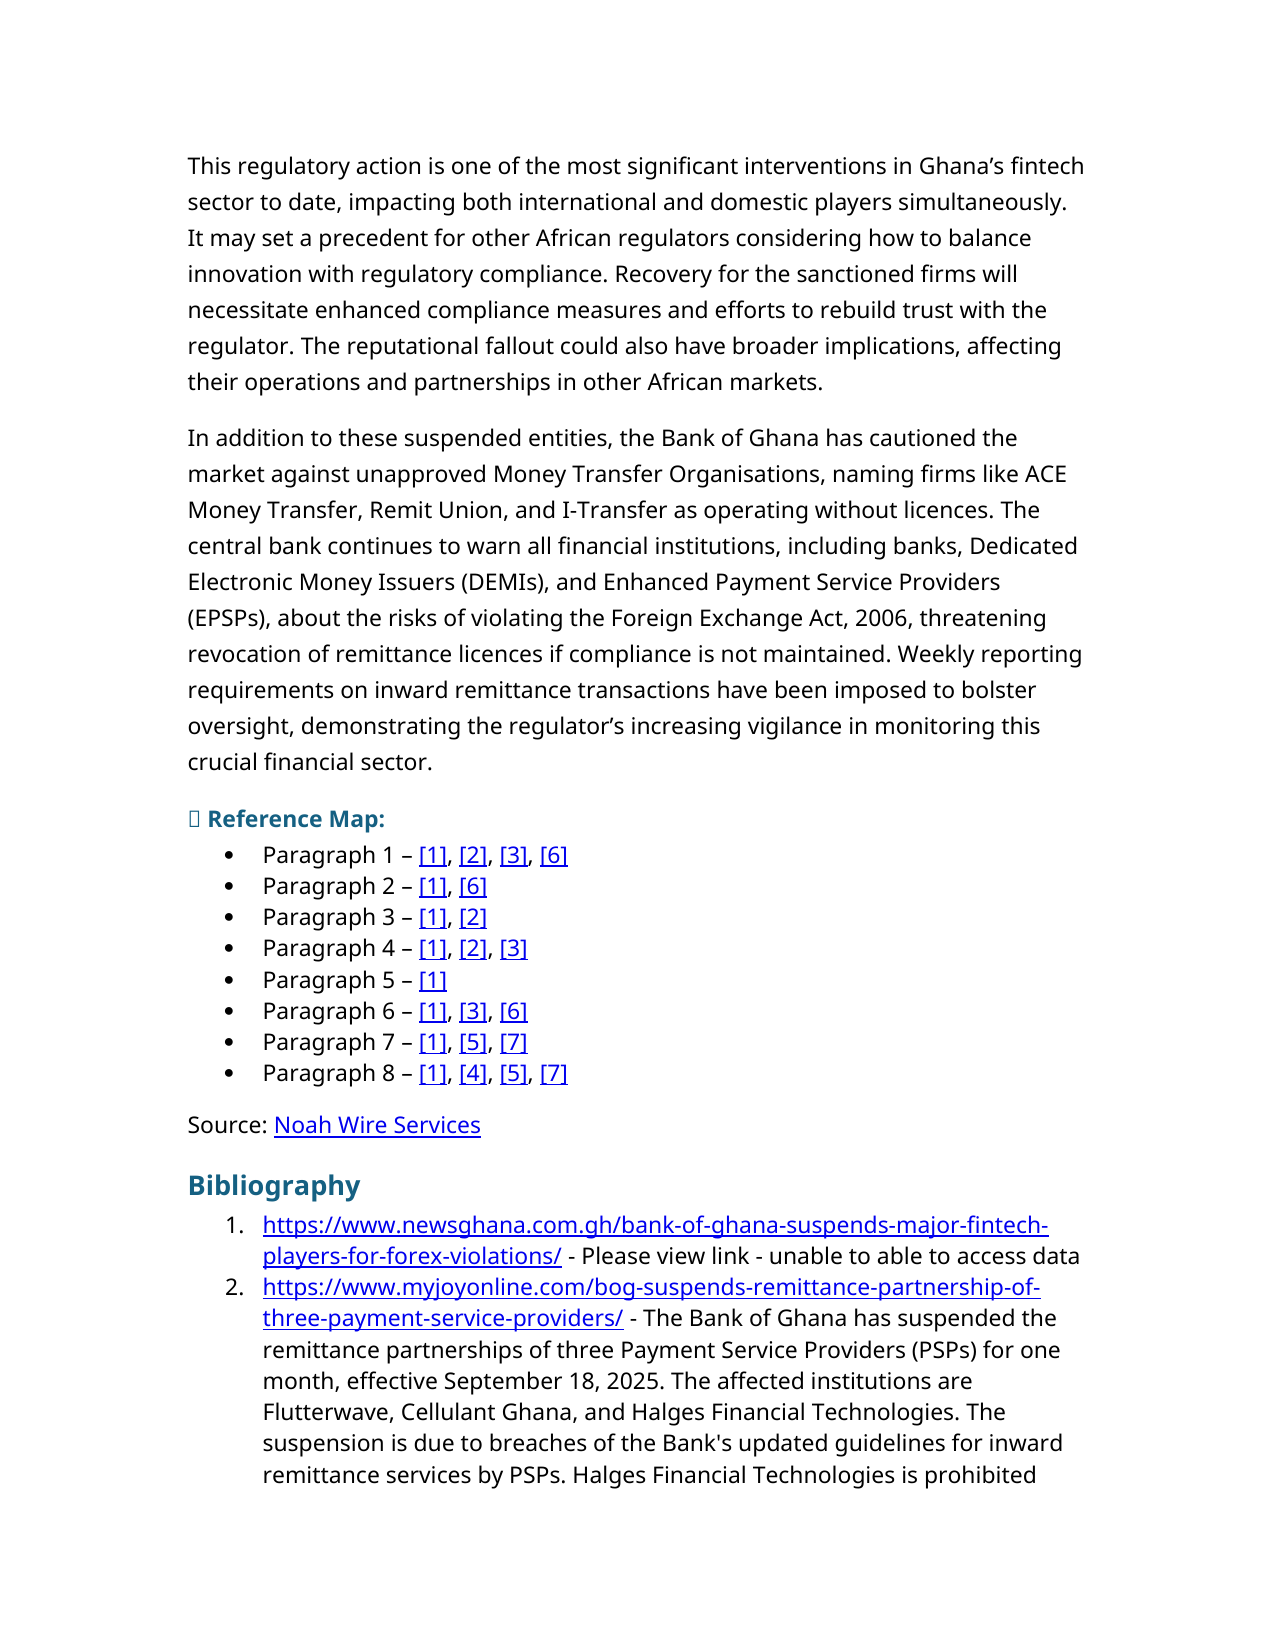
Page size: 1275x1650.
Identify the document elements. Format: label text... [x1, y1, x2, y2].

subtitle 📌 Reference Map: [187, 803, 1087, 834]
list Paragraph 4 – [1], [2], [3] [225, 932, 1087, 963]
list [225, 1271, 1087, 1490]
text Source: Noah Wire Services [187, 1109, 1087, 1141]
subtitle Bibliography [187, 1166, 1087, 1203]
list Paragraph 7 – [1], [5], [7] [225, 1026, 1087, 1057]
list Paragraph 3 – [1], [2] [225, 901, 1087, 932]
text This regulatory action is one of the most significant interventions in Ghana’s fintech sector to date, impacting both international and domestic players simultaneously. It may set a precedent for other African regulators considering how to balance innovation with regulatory compliance. Recovery for the sanctioned firms will necessitate enhanced compliance measures and efforts to rebuild trust with the regulator. The reputational fallout could also have broader implications, affecting their operations and partnerships in other African markets. [187, 150, 1087, 397]
list Paragraph 6 – [1], [3], [6] [225, 995, 1087, 1026]
list Paragraph 5 – [1] [225, 963, 1087, 995]
list https://www.newsghana.com.gh/bank-of-ghana-suspends-major-fintech-players-for-forex-violations/ - Please view link - unable to able to access data [225, 1208, 1087, 1271]
list Paragraph 1 – [1], [2], [3], [6] [225, 838, 1087, 870]
list Paragraph 2 – [1], [6] [225, 870, 1087, 901]
list Paragraph 8 – [1], [4], [5], [7] [225, 1057, 1087, 1088]
text In addition to these suspended entities, the Bank of Ghana has cautioned the market against unapproved Money Transfer Organisations, naming firms like ACE Money Transfer, Remit Union, and I-Transfer as operating without licences. The central bank continues to warn all financial institutions, including banks, Dedicated Electronic Money Issuers (DEMIs), and Enhanced Payment Service Providers (EPSPs), about the risks of violating the Foreign Exchange Act, 2006, threatening revocation of remittance licences if compliance is not maintained. Weekly reporting requirements on inward remittance transactions have been imposed to bolster oversight, demonstrating the regulator’s increasing vigilance in monitoring this crucial financial sector. [187, 422, 1087, 777]
